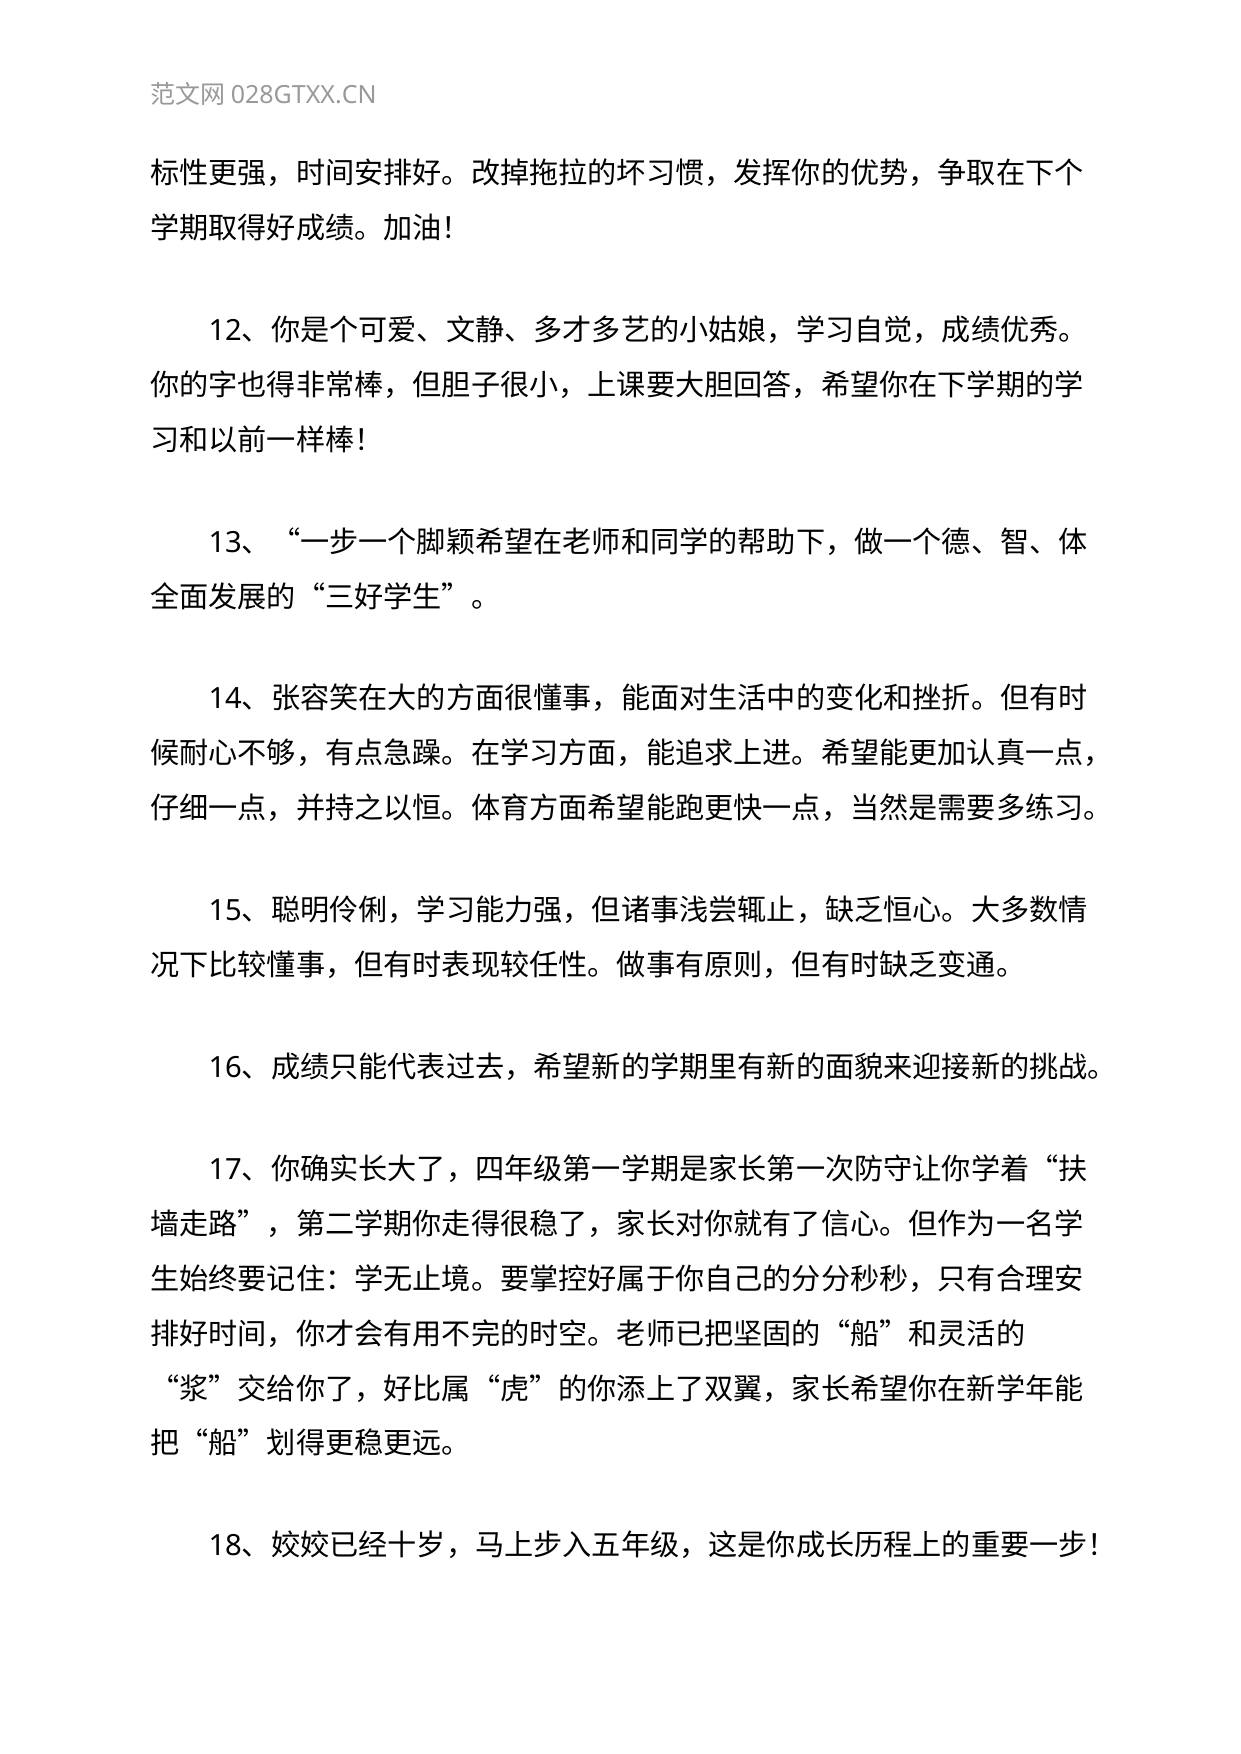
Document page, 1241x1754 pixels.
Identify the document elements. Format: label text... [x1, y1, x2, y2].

text 12、你是个可爱、文静、多才多艺的小姑娘，学习自觉，成绩优秀。你的字也得非常棒，但胆子很小，上课要大胆回答，希望你在下学期的学习和以前一样棒！ [150, 307, 1090, 459]
text 16、成绩只能代表过去，希望新的学期里有新的面貌来迎接新的挑战。 [150, 1043, 1090, 1086]
text 15、聪明伶俐，学习能力强，但诸事浅尝辄止，缺乏恒心。大多数情况下比较懂事，但有时表现较任性。做事有原则，但有时缺乏变通。 [150, 887, 1090, 984]
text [150, 150, 1090, 247]
text 14、张容笑在大的方面很懂事，能面对生活中的变化和挫折。但有时候耐心不够，有点急躁。在学习方面，能追求上进。希望能更加认真一点，仔细一点，并持之以恒。体育方面希望能跑更快一点，当然是需要多练习。 [150, 675, 1090, 827]
text 17、你确实长大了，四年级第一学期是家长第一次防守让你学着“扶墙走路”，第二学期你走得很稳了，家长对你就有了信心。但作为一名学生始终要记住：学无止境。要掌控好属于你自己的分分秒秒，只有合理安排好时间，你才会有用不完的时空。老师已把坚固的“船”和灵活的“浆”交给你了，好比属“虎”的你添上了双翼，家长希望你在新学年能把“船”划得更稳更远。 [150, 1146, 1090, 1462]
text 13、“一步一个脚颖希望在老师和同学的帮助下，做一个德、智、体全面发展的“三好学生”。 [150, 518, 1090, 616]
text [150, 1522, 1090, 1564]
